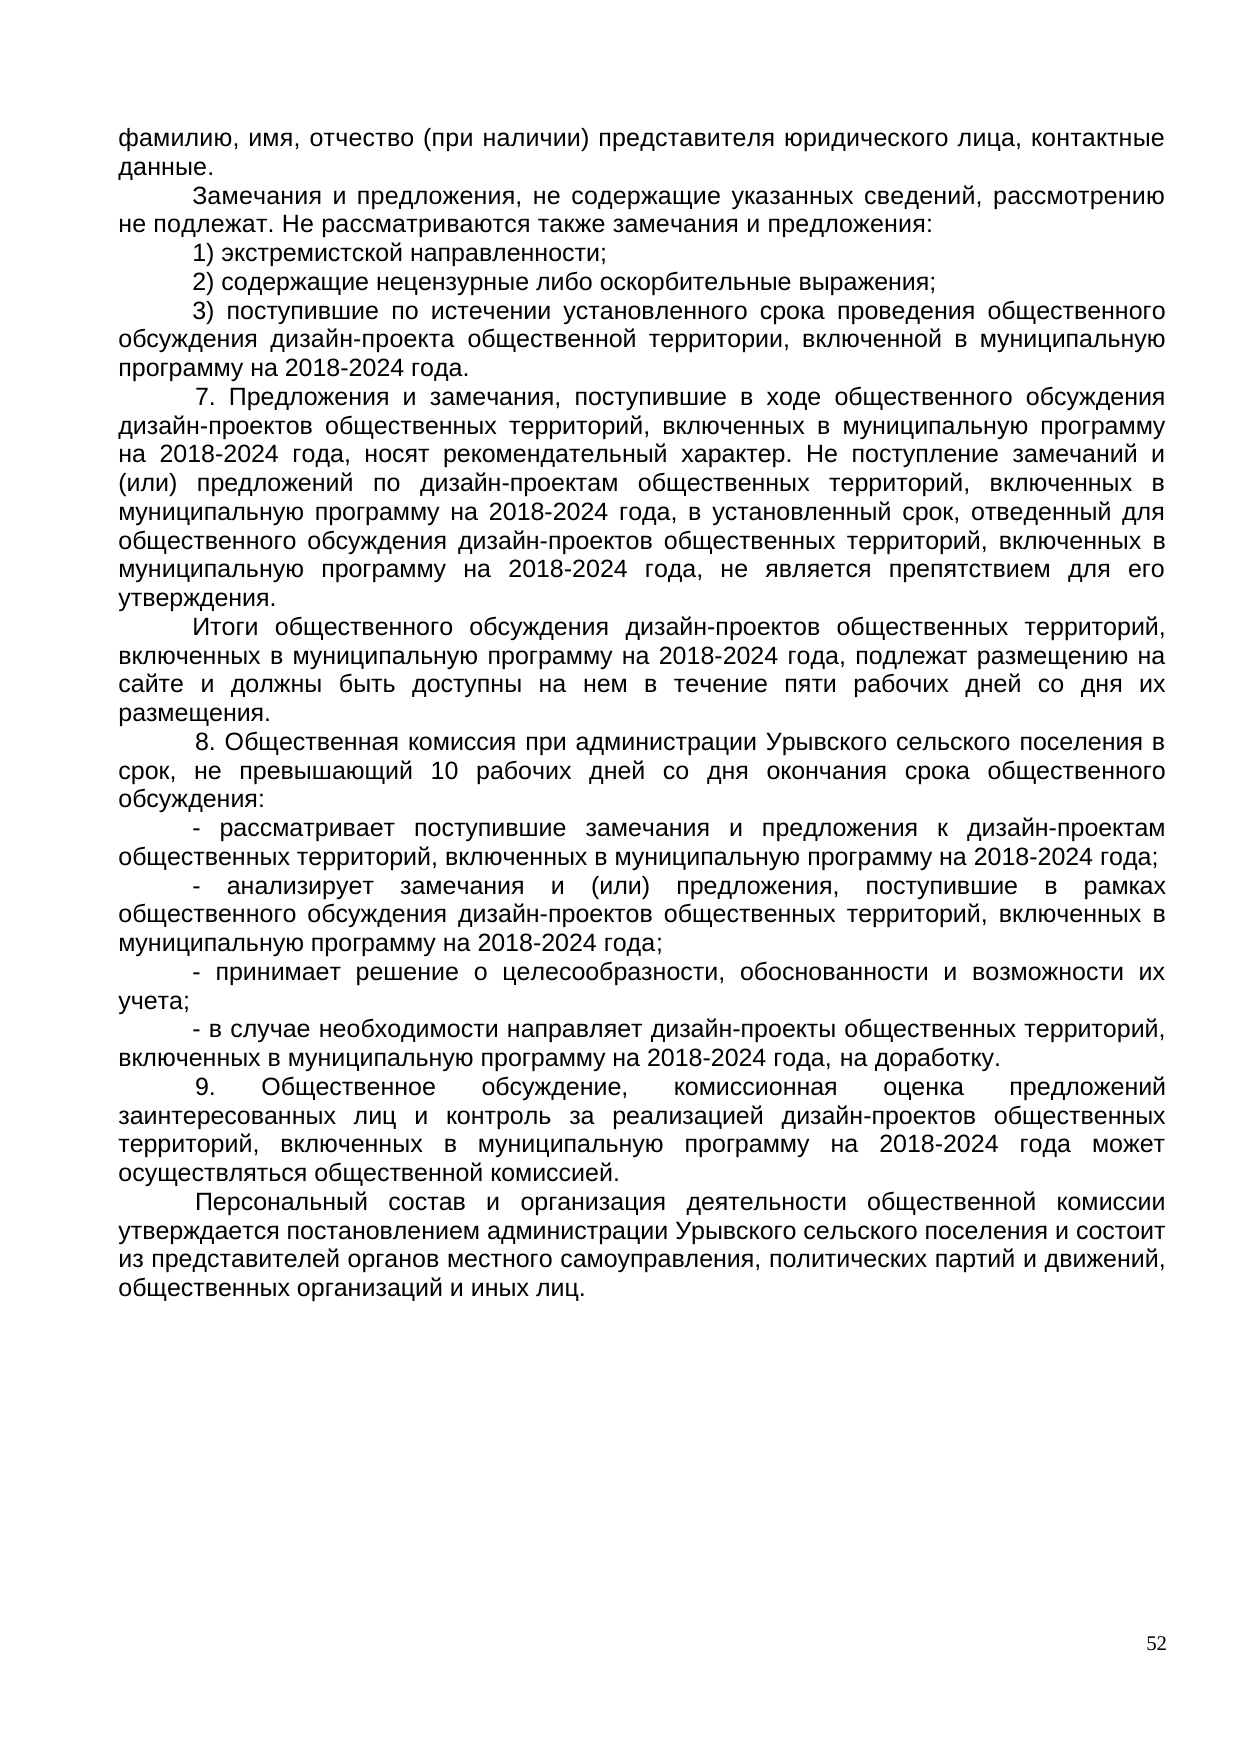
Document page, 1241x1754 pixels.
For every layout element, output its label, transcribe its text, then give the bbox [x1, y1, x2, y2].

text 7. Предложения и замечания, поступившие в ходе общественного обсуждения дизайн-проектов общественных территорий, включенных в муниципальную программу на 2018-2024 года, носят рекомендательный характер. Не поступление замечаний и (или) предложений по дизайн-проектам общественных территорий, включенных в муниципальную программу на 2018-2024 года, в установленный срок, отведенный для общественного обсуждения дизайн-проектов общественных территорий, включенных в муниципальную программу на 2018-2024 года, не является препятствием для его утверждения. [118, 382, 1167, 612]
text 8. Общественная комиссия при администрации Урывского сельского поселения в срок, не превышающий 10 рабочих дней со дня окончания срока общественного обсуждения: [118, 727, 1167, 813]
text - принимает решение о целесообразности, обоснованности и возможности их учета; [118, 957, 1167, 1014]
text - анализирует замечания и (или) предложения, поступившие в рамках общественного обсуждения дизайн-проектов общественных территорий, включенных в муниципальную программу на 2018-2024 года; [118, 871, 1167, 957]
text - рассматривает поступившие замечания и предложения к дизайн-проектам общественных территорий, включенных в муниципальную программу на 2018-2024 года; [118, 813, 1167, 871]
text 1) экстремистской направленности; [118, 238, 1167, 267]
text 2) содержащие нецензурные либо оскорбительные выражения; [118, 267, 1167, 296]
text 9. Общественное обсуждение, комиссионная оценка предложений заинтересованных лиц и контроль за реализацией дизайн-проектов общественных территорий, включенных в муниципальную программу на 2018-2024 года может осуществляться общественной комиссией. [118, 1072, 1167, 1187]
text Персональный состав и организация деятельности общественной комиссии утверждается постановлением администрации Урывского сельского поселения и состоит из представителей органов местного самоуправления, политических партий и движений, общественных организаций и иных лиц. [118, 1187, 1167, 1302]
text Итоги общественного обсуждения дизайн-проектов общественных территорий, включенных в муниципальную программу на 2018-2024 года, подлежат размещению на сайте и должны быть доступны на нем в течение пяти рабочих дней со дня их размещения. [118, 612, 1167, 727]
text - в случае необходимости направляет дизайн-проекты общественных территорий, включенных в муниципальную программу на 2018-2024 года, на доработку. [118, 1014, 1167, 1072]
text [118, 123, 1167, 181]
text Замечания и предложения, не содержащие указанных сведений, рассмотрению не подлежат. Не рассматриваются также замечания и предложения: [118, 181, 1167, 238]
text 3) поступившие по истечении установленного срока проведения общественного обсуждения дизайн-проекта общественной территории, включенной в муниципальную программу на 2018-2024 года. [118, 296, 1167, 382]
